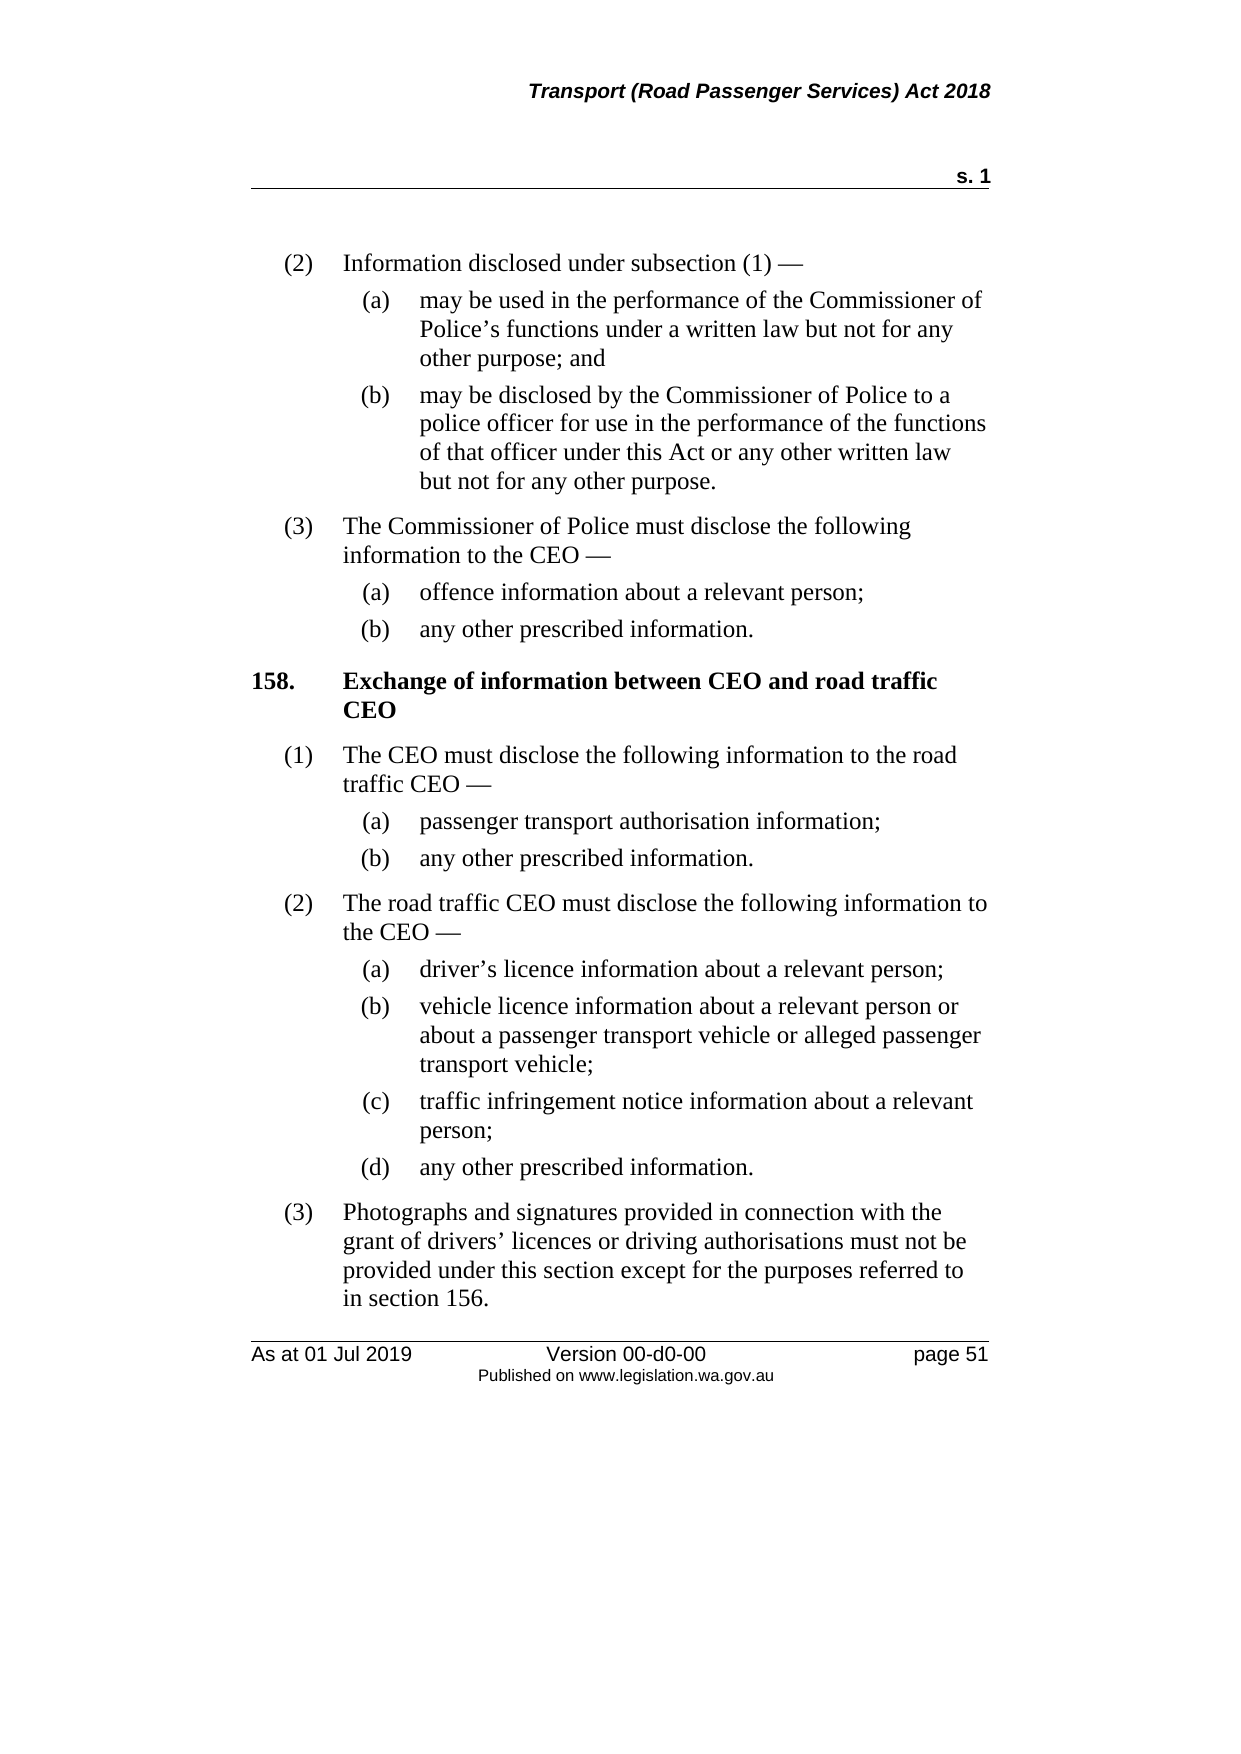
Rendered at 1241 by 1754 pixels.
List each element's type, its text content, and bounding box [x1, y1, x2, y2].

text (d) any other prescribed information. [251, 1152, 989, 1181]
text (a) passenger transport authorisation information; [251, 806, 989, 835]
text (b) any other prescribed information. [251, 614, 989, 643]
text (b) may be disclosed by the Commissioner of Police to a police officer for use in the performance of the functions of that officer under this Act or any other written law but not for any other purpose. [251, 380, 989, 495]
text (a) offence information about a relevant person; [251, 577, 989, 606]
text (2) The road traffic CEO must disclose the following information to the CEO — [251, 888, 989, 946]
text (1) The CEO must disclose the following information to the road traffic CEO — [251, 740, 989, 798]
text (a) driver’s licence information about a relevant person; [251, 954, 989, 983]
text (b) any other prescribed information. [251, 843, 989, 872]
text (2) Information disclosed under subsection (1) — [251, 248, 989, 277]
text (3) The Commissioner of Police must disclose the following information to the CEO — [251, 511, 989, 569]
text (b) vehicle licence information about a relevant person or about a passenger transport vehicle or alleged passenger transport vehicle; [251, 991, 989, 1078]
text (a) may be used in the performance of the Commissioner of Police’s functions under a written law but not for any other purpose; and [251, 285, 989, 371]
text (c) traffic infringement notice information about a relevant person; [251, 1086, 989, 1143]
subtitle 158. Exchange of information between CEO and road traffic CEO [251, 666, 989, 723]
text (3) Photographs and signatures provided in connection with the grant of drivers’ licences or driving authorisations must not be provided under this section except for the purposes referred to in section 156. [251, 1197, 989, 1312]
